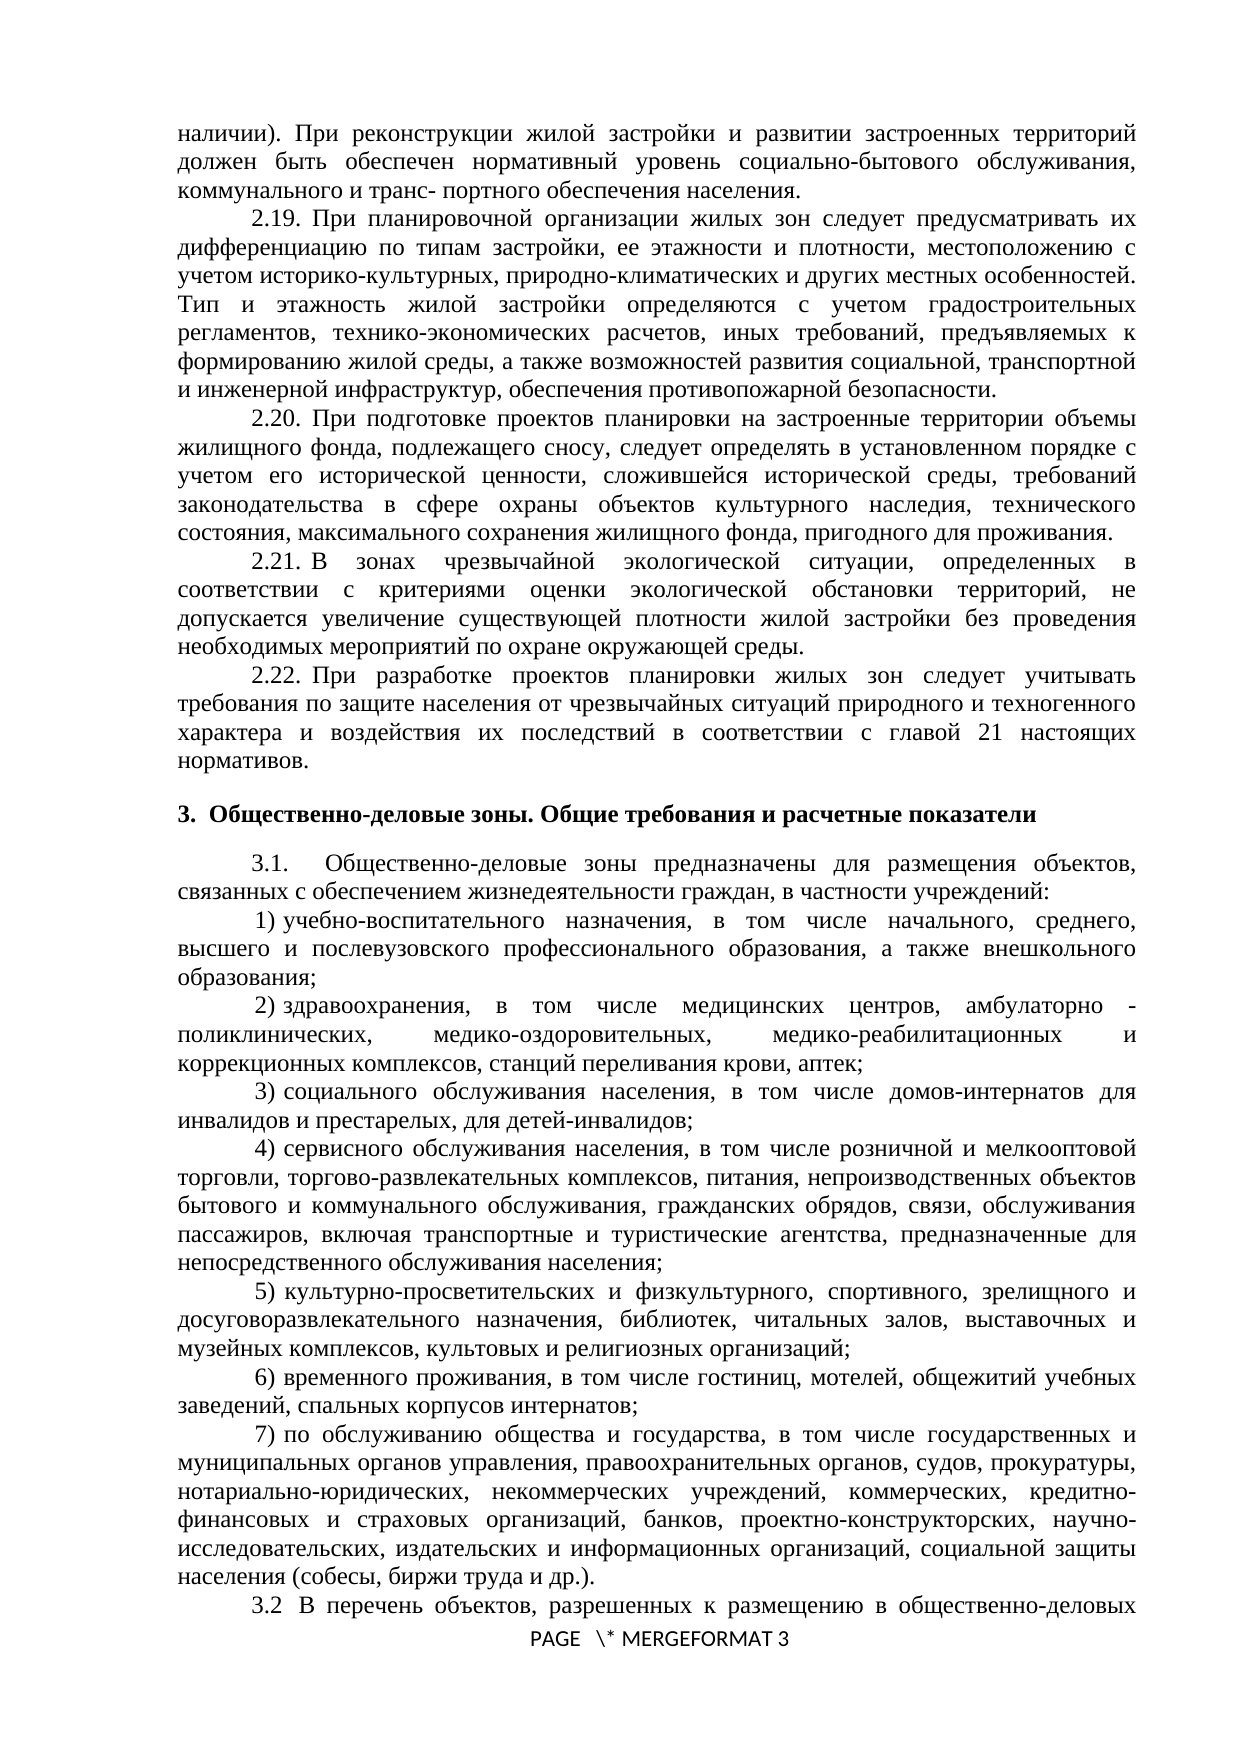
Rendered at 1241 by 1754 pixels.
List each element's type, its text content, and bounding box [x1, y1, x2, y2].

list учебно-воспитательного назначения, в том числе начального, среднего, высшего и послевузовского профессионального образования, а также внешкольного образования; [177, 905, 1137, 991]
list сервисного обслуживания населения, в том числе розничной и мелкооптовой торговли, торгово-развлекательных комплексов, питания, непроизводственных объектов бытового и коммунального обслуживания, гражданских обрядов, связи, обслуживания пассажиров, включая транспортные и туристические агентства, предназначенные для непосредственного обслуживания населения; [177, 1134, 1137, 1276]
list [177, 118, 1137, 204]
list При планировочной организации жилых зон следует предусматривать их дифференциацию по типам застройки, ее этажности и плотности, местоположению с учетом историко-культурных, природно-климатических и других местных особенностей. Тип и этажность жилой застройки определяются с учетом градостроительных регламентов, технико-экономических расчетов, иных требований, предъявляемых к формированию жилой среды, а также возможностей развития социальной, транспортной и инженерной инфраструктур, обеспечения противопожарной безопасности. [177, 204, 1137, 403]
list по обслуживанию общества и государства, в том числе государственных и муниципальных органов управления, правоохранительных органов, судов, прокуратуры, нотариально-юридических, некоммерческих учреждений, коммерческих, кредитно- финансовых и страховых организаций, банков, проектно-конструкторских, научно- исследовательских, издательских и информационных организаций, социальной защиты населения (собесы, биржи труда и др.). [177, 1419, 1137, 1590]
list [177, 1590, 1137, 1619]
list культурно-просветительских и физкультурного, спортивного, зрелищного и досуговоразвлекательного назначения, библиотек, читальных залов, выставочных и музейных комплексов, культовых и религиозных организаций; [177, 1276, 1137, 1362]
list временного проживания, в том числе гостиниц, мотелей, общежитий учебных заведений, спальных корпусов интернатов; [177, 1362, 1137, 1419]
list При подготовке проектов планировки на застроенные территории объемы жилищного фонда, подлежащего сносу, следует определять в установленном порядке с учетом его исторической ценности, сложившейся исторической среды, требований законодательства в сфере охраны объектов культурного наследия, технического состояния, максимального сохранения жилищного фонда, пригодного для проживания. [177, 403, 1137, 546]
list Общественно-деловые зоны предназначены для размещения объектов, связанных с обеспечением жизнедеятельности граждан, в частности учреждений: [177, 848, 1137, 905]
list Общественно-деловые зоны. Общие требования и расчетные показатели [177, 802, 1137, 827]
list При разработке проектов планировки жилых зон следует учитывать требования по защите населения от чрезвычайных ситуаций природного и техногенного характера и воздействия их последствий в соответствии с главой 21 настоящих нормативов. [177, 660, 1137, 774]
list социального обслуживания населения, в том числе домов-интернатов для инвалидов и престарелых, для детей-инвалидов; [177, 1077, 1137, 1134]
list здравоохранения, в том числе медицинских центров, амбулаторно - поликлинических, медикo-оздоровительных, медико-реабилитационных и коррекционных комплексов, станций переливания крови, аптек; [177, 991, 1137, 1077]
list В зонах чрезвычайной экологической ситуации, определенных в соответствии с критериями оценки экологической обстановки территорий, не допускается увеличение существующей плотности жилой застройки без проведения необходимых мероприятий по охране окружающей среды. [177, 546, 1137, 660]
